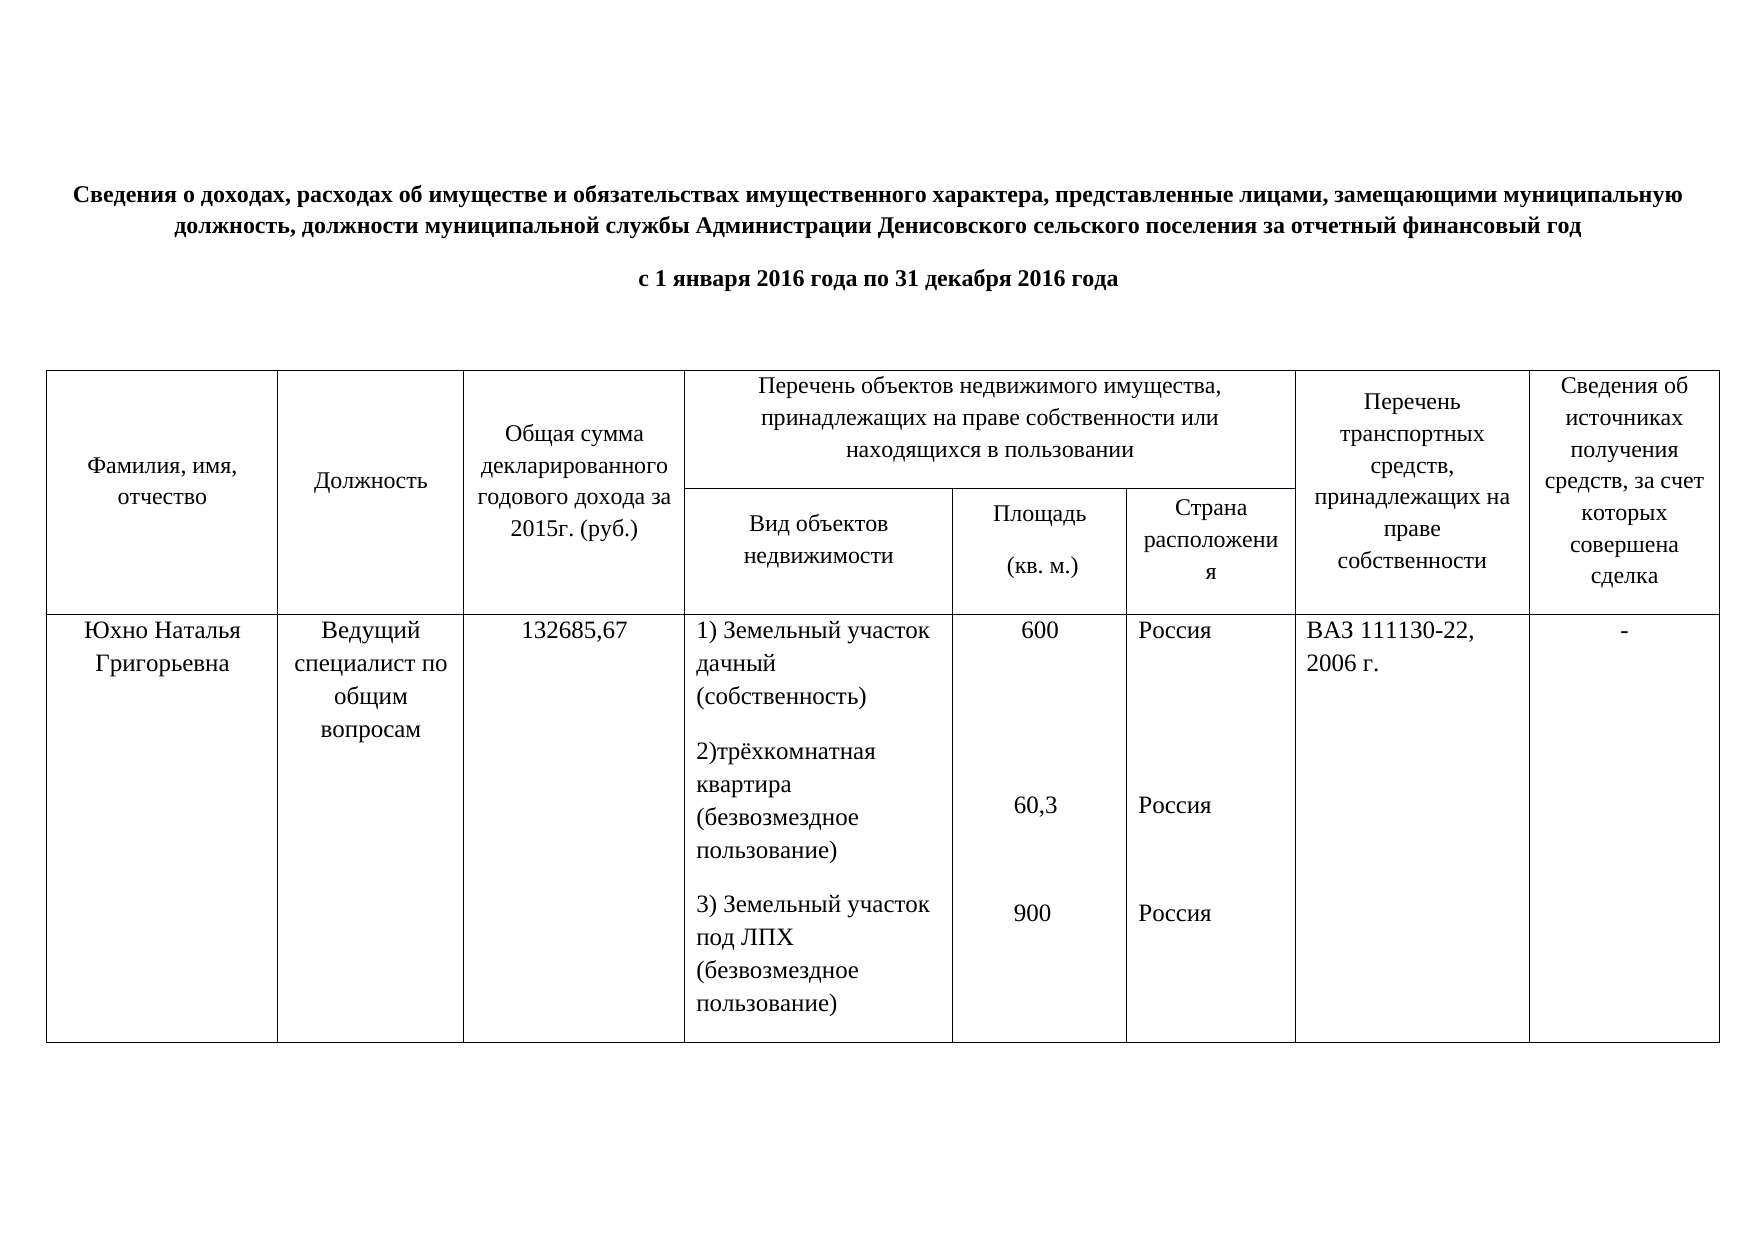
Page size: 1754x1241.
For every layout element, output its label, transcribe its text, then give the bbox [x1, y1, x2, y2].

table_header Перечень транспортных средств, принадлежащих на праве собственности [1296, 371, 1529, 614]
text с 1 января 2016 года по 31 декабря 2016 года [59, 264, 1698, 292]
table_cell 600 [953, 615, 1126, 735]
table_cell Юхно Наталья Григорьевна [47, 615, 277, 1042]
table_header Фамилия, имя, отчество [47, 371, 277, 614]
table_cell - [1530, 615, 1719, 1042]
table_cell Россия [1127, 615, 1295, 735]
table_cell 2)трёхкомнатная квартира (безвозмездное пользование) 3) Земельный участок под ЛПХ (безвозмездное пользование) [685, 735, 952, 1042]
table_cell Ведущий специалист по общим вопросам [278, 615, 463, 1042]
table_cell ВАЗ 111130-22, 2006 г. [1296, 615, 1529, 1042]
table_cell Страна расположения [1127, 489, 1295, 614]
table_cell 1) Земельный участок дачный (собственность) [685, 615, 952, 735]
text Сведения о доходах, расходах об имуществе и обязательствах имущественного характера, представленные лицами, замещающими муниципальную должность, должности муниципальной службы Администрации Денисовского сельского поселения за отчетный финансовый год [59, 180, 1698, 239]
table_header Перечень объектов недвижимого имущества, принадлежащих на праве собственности или находящихся в пользовании [685, 371, 1295, 487]
table_header Общая сумма декларированного годового дохода за 2015г. (руб.) [464, 371, 684, 614]
table_cell Вид объектов недвижимости [685, 489, 952, 614]
table_cell Россия Россия [1127, 735, 1295, 1042]
table_header Сведения об источниках получения средств, за счет которых совершена сделка [1530, 371, 1719, 614]
table_header Должность [278, 371, 463, 614]
table_cell 60,3 900 [953, 735, 1126, 1042]
table_cell Площадь (кв. м.) [953, 489, 1126, 614]
table_cell 132685,67 [464, 615, 684, 1042]
